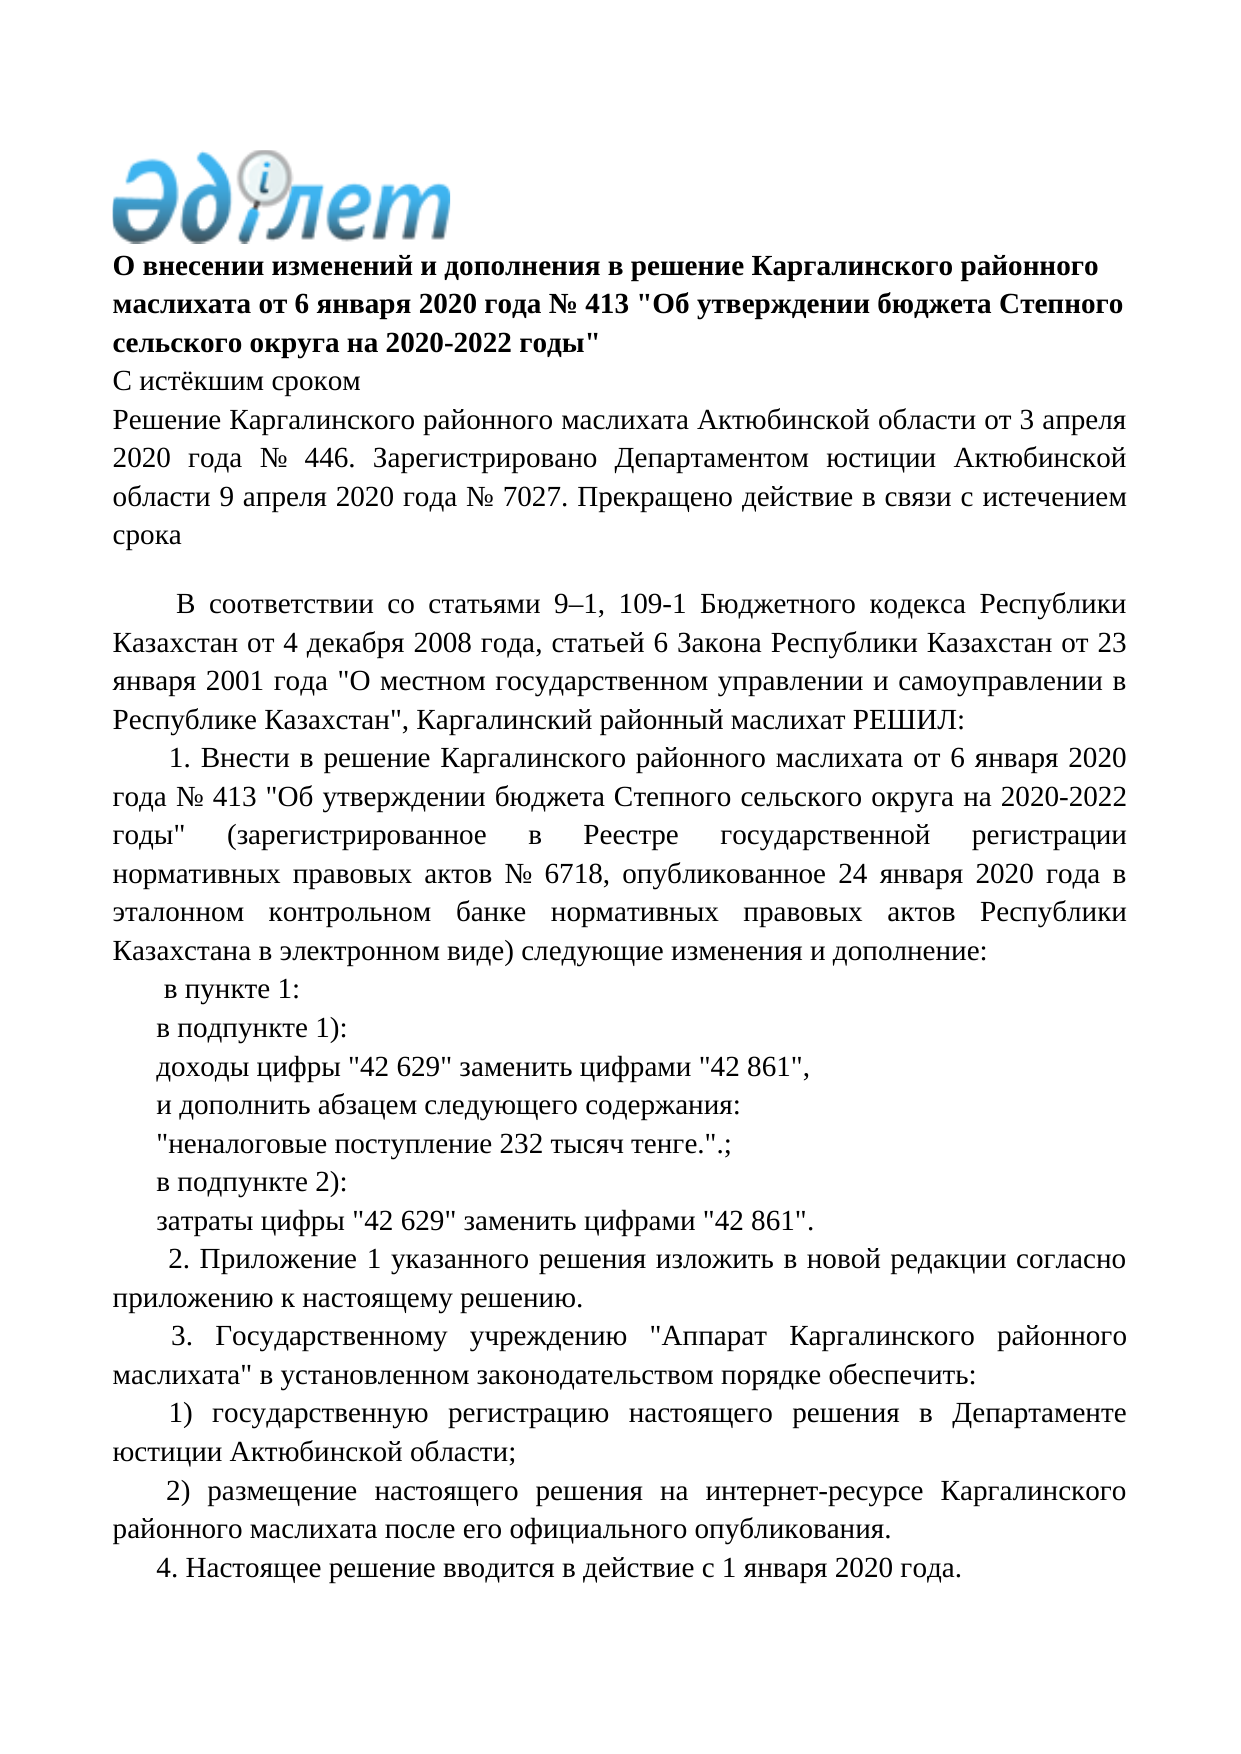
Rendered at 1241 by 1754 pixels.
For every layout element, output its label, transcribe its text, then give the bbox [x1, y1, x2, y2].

text 1. Внести в решение Каргалинского районного маслихата от 6 января 2020 года № 413 "Об утверждении бюджета Степного сельского округа на 2020-2022 годы" (зарегистрированное в Реестре государственной регистрации нормативных правовых актов № 6718, опубликованное 24 января 2020 года в эталонном контрольном банке нормативных правовых актов Республики Казахстана в электронном виде) следующие изменения и дополнение: [112, 740, 1128, 967]
text В соответствии со статьями 9–1, 109-1 Бюджетного кодекса Республики Казахстан от 4 декабря 2008 года, статьей 6 Закона Республики Казахстан от 23 января 2001 года "О местном государственном управлении и самоуправлении в Республике Казахстан", Каргалинский районный маслихат РЕШИЛ: [112, 586, 1128, 735]
text Решение Каргалинского районного маслихата Актюбинской области от 3 апреля 2020 года № 446. Зарегистрировано Департаментом юстиции Актюбинской области 9 апреля 2020 года № 7027. Прекращено действие в связи с истечением срока [112, 402, 1128, 551]
text в подпункте 2): [112, 1164, 1128, 1198]
text 4. Настоящее решение вводится в действие с 1 января 2020 года. [112, 1550, 1128, 1583]
text в подпункте 1): [112, 1010, 1128, 1044]
text 1) государственную регистрацию настоящего решения в Департаменте юстиции Актюбинской области; [112, 1396, 1128, 1468]
text О внесении изменений и дополнения в решение Каргалинского районного маслихата от 6 января 2020 года № 413 "Об утверждении бюджета Степного сельского округа на 2020-2022 годы" [112, 248, 1128, 358]
text в пункте 1: [112, 972, 1128, 1005]
text доходы цифры "42 629" заменить цифрами "42 861", [112, 1049, 1128, 1082]
text "неналоговые поступление 232 тысяч тенге.".; [112, 1126, 1128, 1159]
text С истёкшим сроком [112, 363, 1128, 397]
text 3. Государственному учреждению "Аппарат Каргалинского районного маслихата" в установленном законодательством порядке обеспечить: [112, 1318, 1128, 1391]
picture [112, 150, 451, 244]
text затраты цифры "42 629" заменить цифрами "42 861". [112, 1203, 1128, 1236]
text и дополнить абзацем следующего содержания: [112, 1087, 1128, 1121]
text 2) размещение настоящего решения на интернет-ресурсе Каргалинского районного маслихата после его официального опубликования. [112, 1473, 1128, 1545]
text 2. Приложение 1 указанного решения изложить в новой редакции согласно приложению к настоящему решению. [112, 1241, 1128, 1313]
